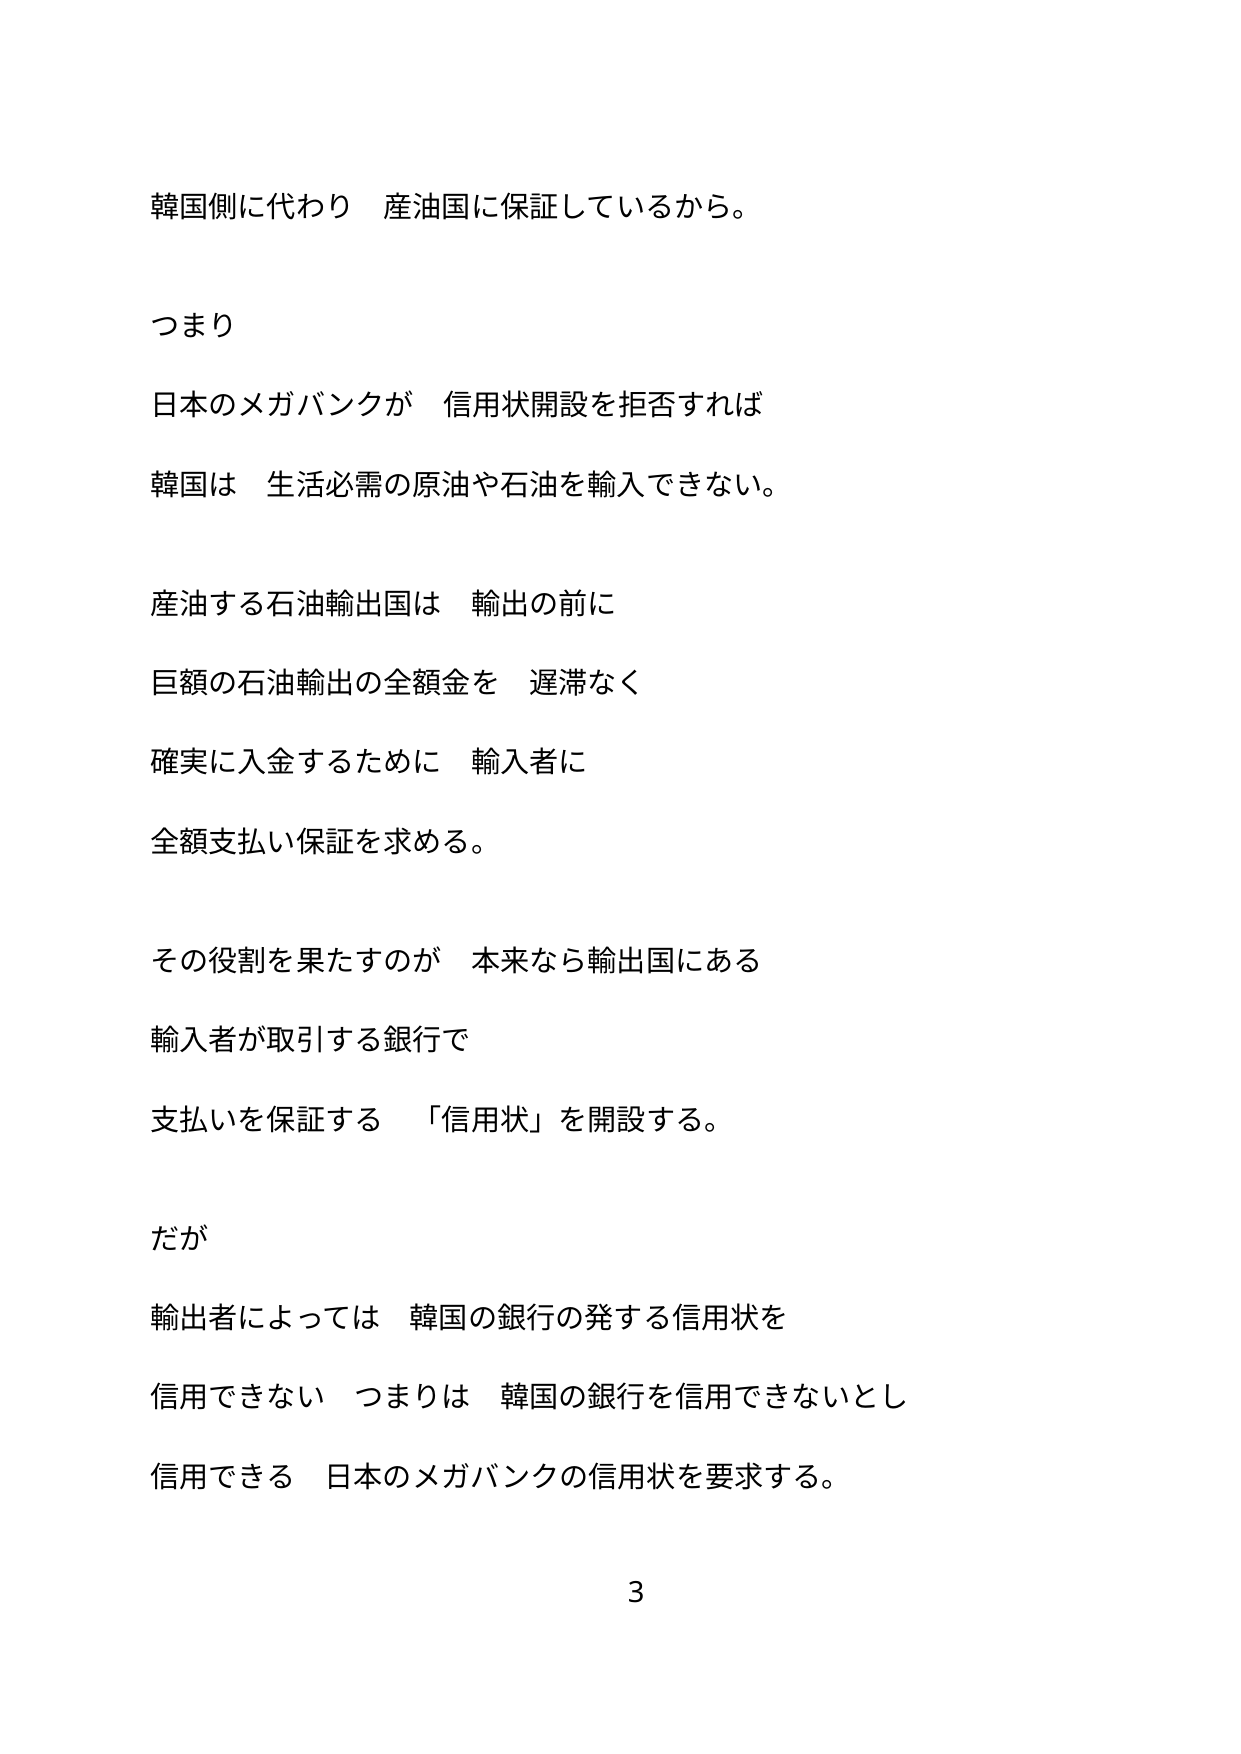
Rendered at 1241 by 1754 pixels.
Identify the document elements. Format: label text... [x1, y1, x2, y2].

text つまり [150, 284, 1122, 363]
text 韓国は 生活必需の原油や石油を輸入できない。 [150, 443, 1122, 522]
text 産油する石油輸出国は 輸出の前に [150, 562, 1122, 641]
text 信用できない つまりは 韓国の銀行を信用できないとし [150, 1356, 1122, 1435]
text 確実に入金するために 輸入者に [150, 721, 1122, 800]
text 日本のメガバンクが 信用状開設を拒否すれば [150, 363, 1122, 443]
text 巨額の石油輸出の全額金を 遅滞なく [150, 641, 1122, 721]
text 全額支払い保証を求める。 [150, 800, 1122, 879]
text 輸出者によっては 韓国の銀行の発する信用状を [150, 1276, 1122, 1356]
text 信用できる 日本のメガバンクの信用状を要求する。 [150, 1435, 1122, 1514]
text その役割を果たすのが 本来なら輸出国にある [150, 919, 1122, 998]
text 韓国側に代わり 産油国に保証しているから。 [150, 165, 1122, 244]
text 輸入者が取引する銀行で [150, 998, 1122, 1078]
text 支払いを保証する 「信用状」を開設する。 [150, 1078, 1122, 1157]
text だが [150, 1197, 1122, 1276]
